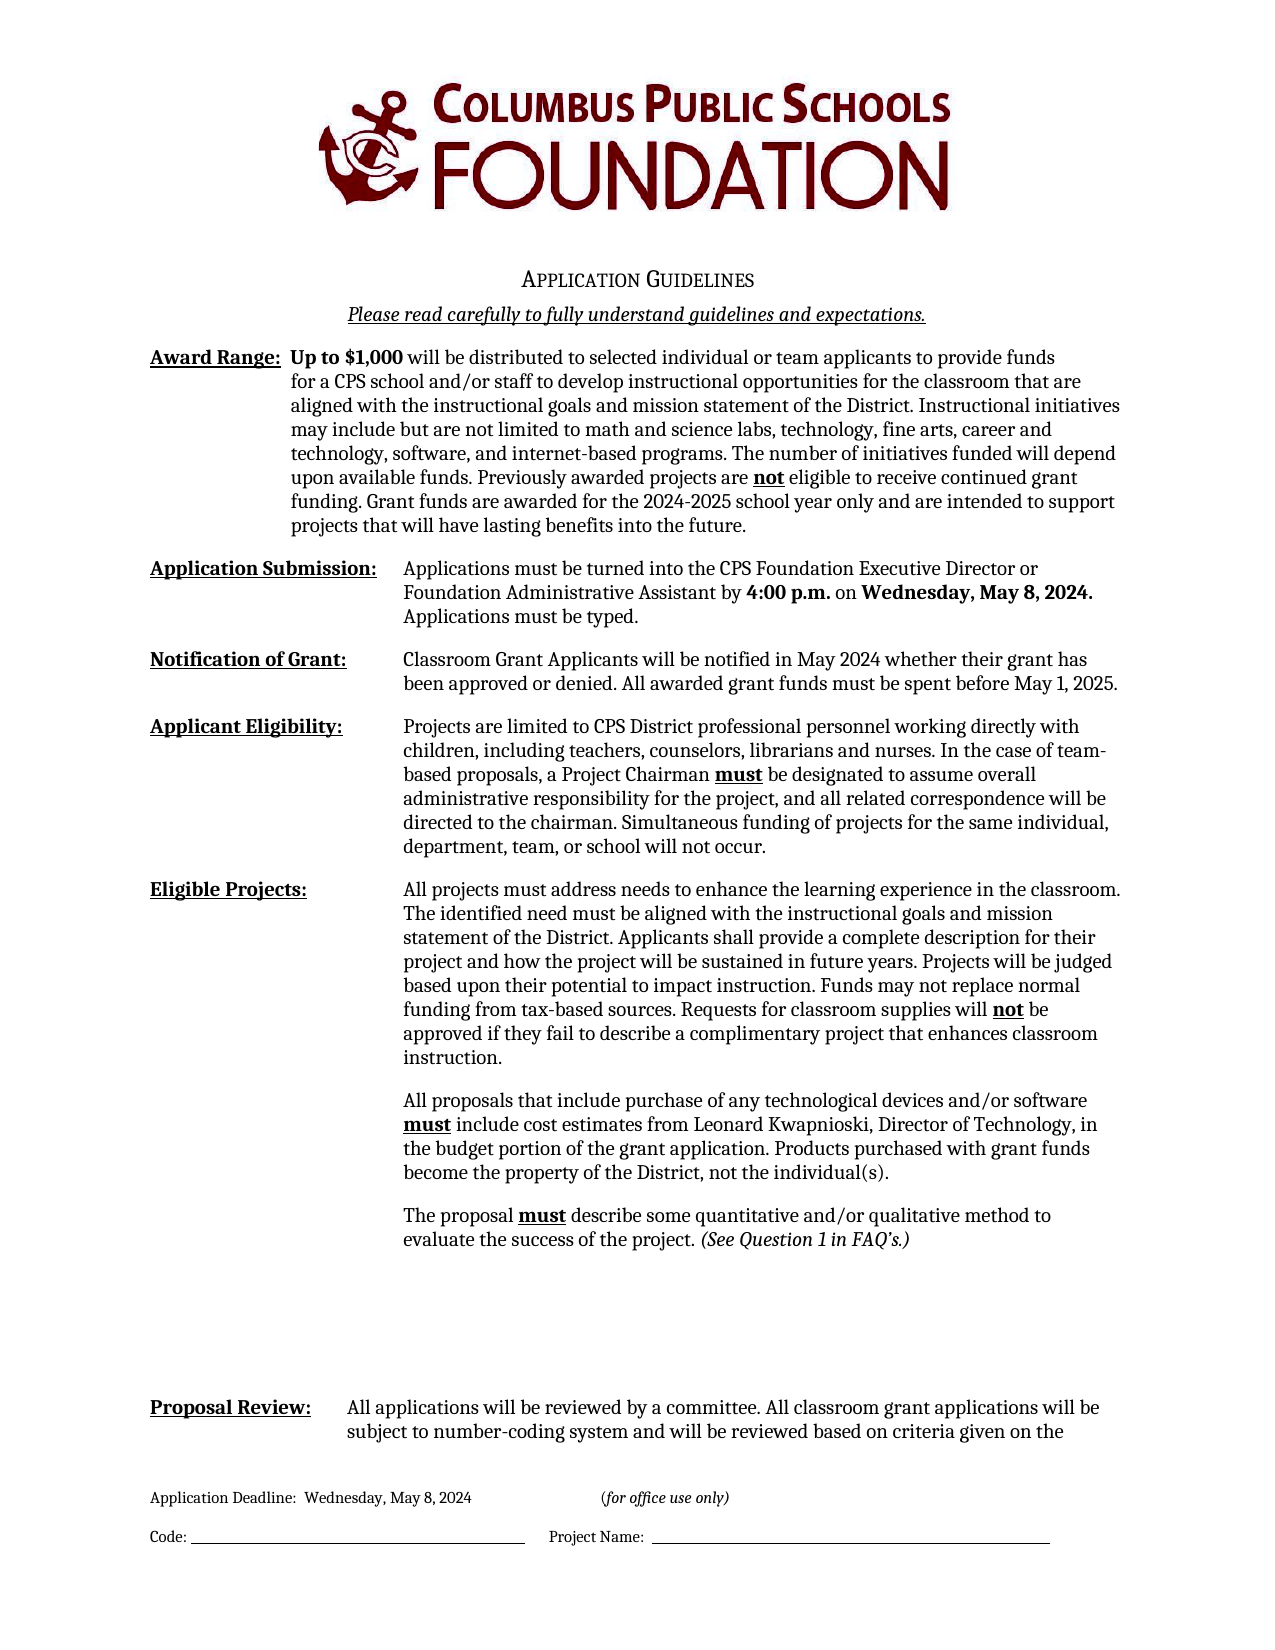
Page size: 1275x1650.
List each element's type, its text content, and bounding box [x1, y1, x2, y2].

text Notification of Grant: Classroom Grant Applicants will be notified in May 2024 whether their grant has been approved or denied. All awarded grant funds must be spent before May 1, 2025. [150, 648, 1125, 696]
text Application Guidelines [150, 264, 1125, 293]
picture [318, 75, 957, 236]
text The proposal must describe some quantitative and/or qualitative method to evaluate the success of the project. (See Question 1 in FAQ’s.) [206, 1204, 1125, 1252]
text Eligible Projects: All projects must address needs to enhance the learning experience in the classroom. The identified need must be aligned with the instructional goals and mission statement of the District. Applicants shall provide a complete description for their project and how the project will be sustained in future years. Projects will be judged based upon their potential to impact instruction. Funds may not replace normal funding from tax-based sources. Requests for classroom supplies will not be approved if they fail to describe a complimentary project that enhances classroom instruction. [150, 878, 1125, 1069]
text for a CPS school and/or staff to develop instructional opportunities for the classroom that are aligned with the instructional goals and mission statement of the District. Instructional initiatives may include but are not limited to math and science labs, technology, fine arts, career and technology, software, and internet-based programs. The number of initiatives funded will depend upon available funds. Previously awarded projects are not eligible to receive continued grant funding. Grant funds are awarded for the 2024-2025 school year only and are intended to support projects that will have lasting benefits into the future. [291, 370, 1125, 538]
text All proposals that include purchase of any technological devices and/or software must include cost estimates from Leonard Kwapnioski, Director of Technology, in the budget portion of the grant application. Products purchased with grant funds become the property of the District, not the individual(s). [206, 1089, 1125, 1184]
text Applicant Eligibility: Projects are limited to CPS District professional personnel working directly with children, including teachers, counselors, librarians and nurses. In the case of team-based proposals, a Project Chairman must be designated to assume overall administrative responsibility for the project, and all related correspondence will be directed to the chairman. Simultaneous funding of projects for the same individual, department, team, or school will not occur. [150, 715, 1125, 859]
text Award Range: Up to $1,000 will be distributed to selected individual or team applicants to provide funds [150, 346, 1125, 370]
text Application Submission: Applications must be turned into the CPS Foundation Executive Director or Foundation Administrative Assistant by 4:00 p.m. on Wednesday, May 8, 2024. Applications must be typed. [150, 557, 1125, 629]
text Please read carefully to fully understand guidelines and expectations. [150, 303, 1125, 327]
